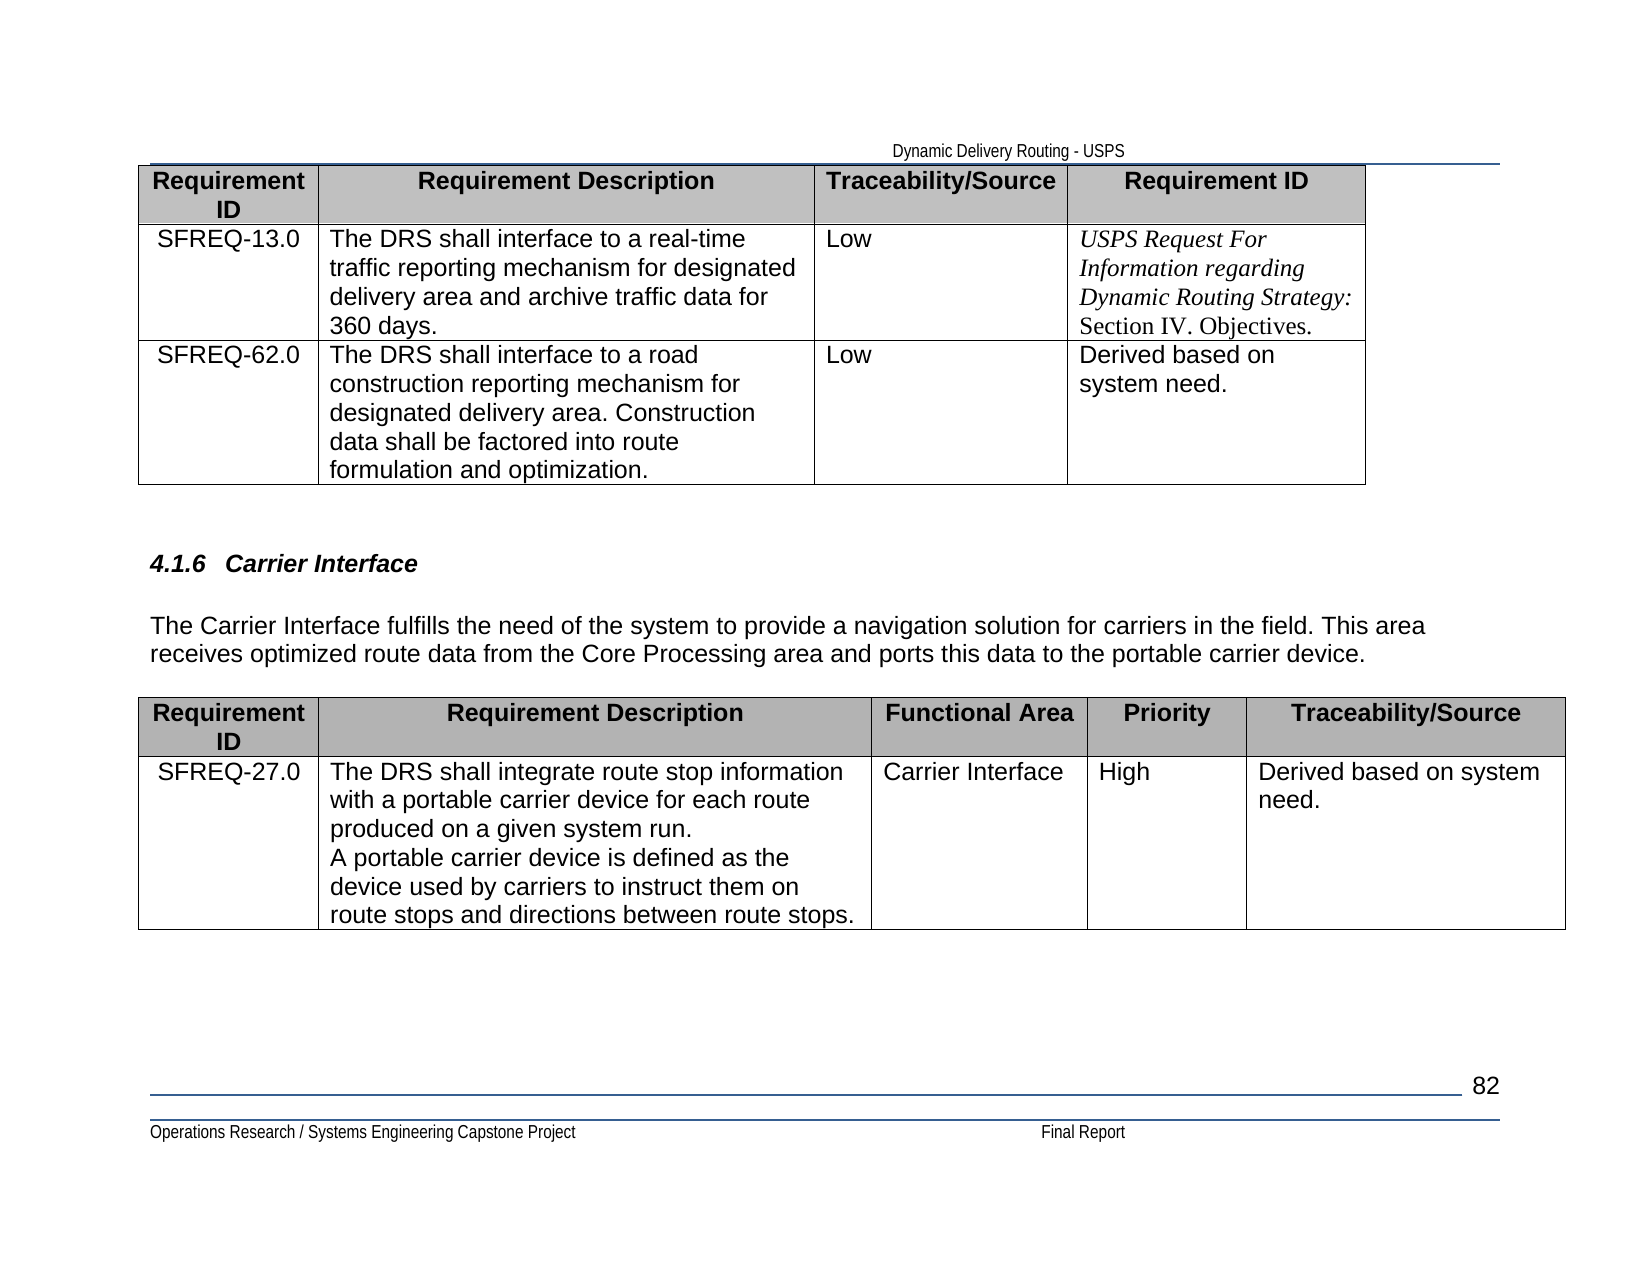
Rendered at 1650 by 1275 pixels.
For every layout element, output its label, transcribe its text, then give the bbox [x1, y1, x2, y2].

table_cell SFREQ-27.0 [139, 757, 318, 929]
text The Carrier Interface fulfills the need of the system to provide a navigation solution for carriers in the field. This area receives optimized route data from the Core Processing area and ports this data to the portable carrier device. [150, 611, 1500, 668]
table_header Requirement ID [1068, 166, 1365, 223]
table_cell Low [815, 225, 1067, 339]
table_header Traceability/Source [815, 166, 1067, 223]
table_header Requirement ID [139, 166, 318, 223]
table_header Requirement Description [319, 166, 814, 223]
table_cell SFREQ-62.0 [139, 341, 318, 484]
table_header Priority [1088, 698, 1246, 756]
table_cell SFREQ-13.0 [139, 225, 318, 339]
table_cell USPS Request For Information regarding Dynamic Routing Strategy: Section IV. Objectives. [1068, 225, 1365, 339]
table_cell Derived based on system need. [1247, 757, 1565, 929]
table_cell The DRS shall interface to a real-time traffic reporting mechanism for designated delivery area and archive traffic data for 360 days. [319, 225, 814, 339]
table_cell The DRS shall integrate route stop information with a portable carrier device for each route produced on a given system run. A portable carrier device is defined as the device used by carriers to instruct them on route stops and directions between route stops. [319, 757, 871, 929]
table_cell Carrier Interface [872, 757, 1087, 929]
table_header Requirement ID [139, 698, 318, 756]
table_cell The DRS shall interface to a road construction reporting mechanism for designated delivery area. Construction data shall be factored into route formulation and optimization. [319, 341, 814, 484]
table_cell Derived based on system need. [1068, 341, 1365, 484]
subtitle Carrier Interface [150, 549, 1500, 578]
table_cell High [1088, 757, 1246, 929]
table_cell Low [815, 341, 1067, 484]
table_header Functional Area [872, 698, 1087, 756]
table_header Requirement Description [319, 698, 871, 756]
table_header Traceability/Source [1247, 698, 1565, 756]
